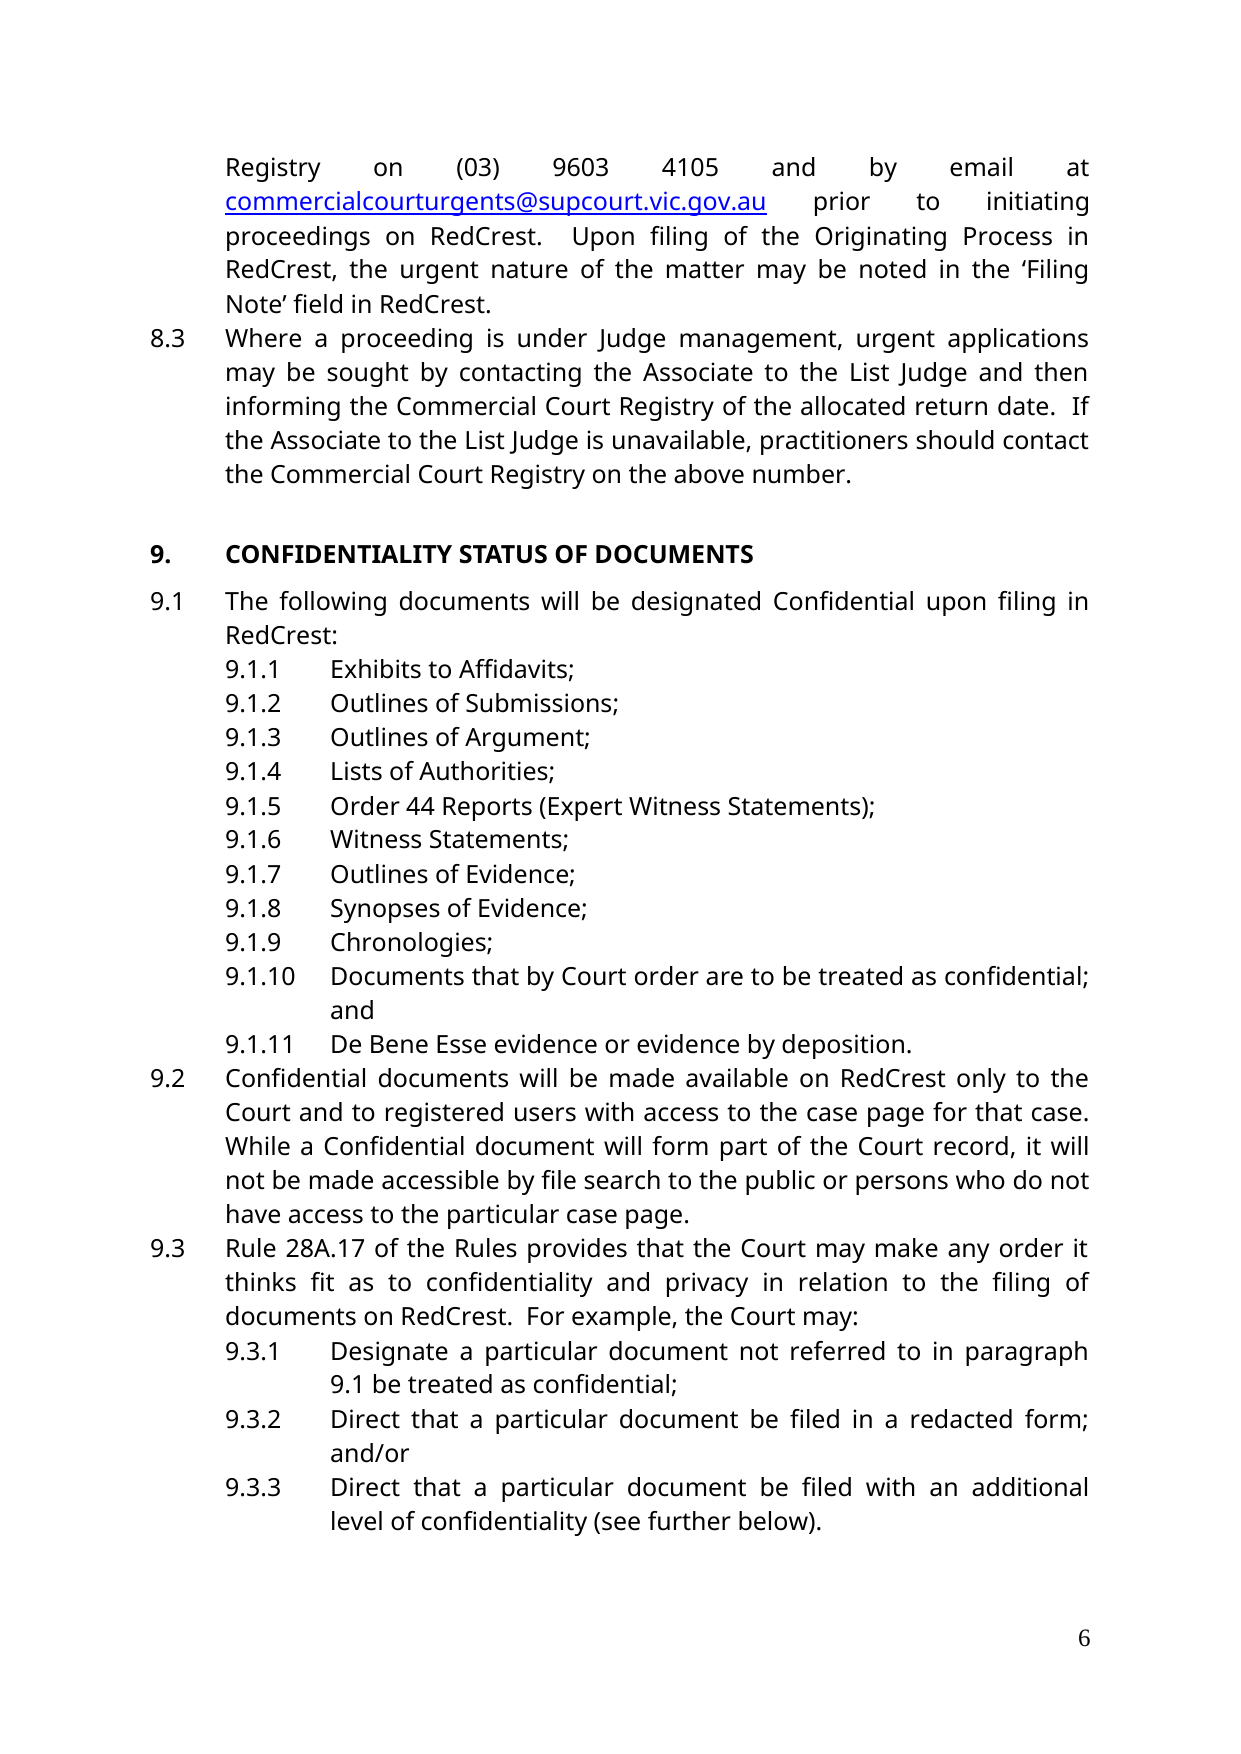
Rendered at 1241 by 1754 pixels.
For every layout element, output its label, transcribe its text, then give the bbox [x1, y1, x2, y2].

list Order 44 Reports (Expert Witness Statements); [225, 788, 1090, 822]
list Witness Statements; [225, 822, 1090, 856]
list Designate a particular document not referred to in paragraph 9.1 be treated as confidential; [225, 1333, 1090, 1401]
list Direct that a particular document be filed with an additional level of confidentiality (see further below). [225, 1469, 1090, 1537]
subtitle CONFIDENTIALITY STATUS OF DOCUMENTS [150, 537, 1090, 571]
list The following documents will be designated Confidential upon filing in RedCrest: [150, 584, 1090, 652]
list Synopses of Evidence; [225, 890, 1090, 924]
list Exhibits to Affidavits; [225, 652, 1090, 686]
list Outlines of Argument; [225, 720, 1090, 754]
list Outlines of Evidence; [225, 856, 1090, 890]
list Where a proceeding is under Judge management, urgent applications may be sought by contacting the Associate to the List Judge and then informing the Commercial Court Registry of the allocated return date. If the Associate to the List Judge is unavailable, practitioners should contact the Commercial Court Registry on the above number. [150, 320, 1090, 491]
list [150, 150, 1090, 320]
list Lists of Authorities; [225, 754, 1090, 788]
list Outlines of Submissions; [225, 686, 1090, 720]
list Confidential documents will be made available on RedCrest only to the Court and to registered users with access to the case page for that case. While a Confidential document will form part of the Court record, it will not be made accessible by file search to the public or persons who do not have access to the particular case page. [150, 1061, 1090, 1231]
list Direct that a particular document be filed in a redacted form; and/or [225, 1401, 1090, 1469]
list Documents that by Court order are to be treated as confidential; and [225, 958, 1090, 1027]
list De Bene Esse evidence or evidence by deposition. [225, 1027, 1090, 1061]
list Chronologies; [225, 924, 1090, 958]
list Rule 28A.17 of the Rules provides that the Court may make any order it thinks fit as to confidentiality and privacy in relation to the filing of documents on RedCrest. For example, the Court may: [150, 1231, 1090, 1333]
